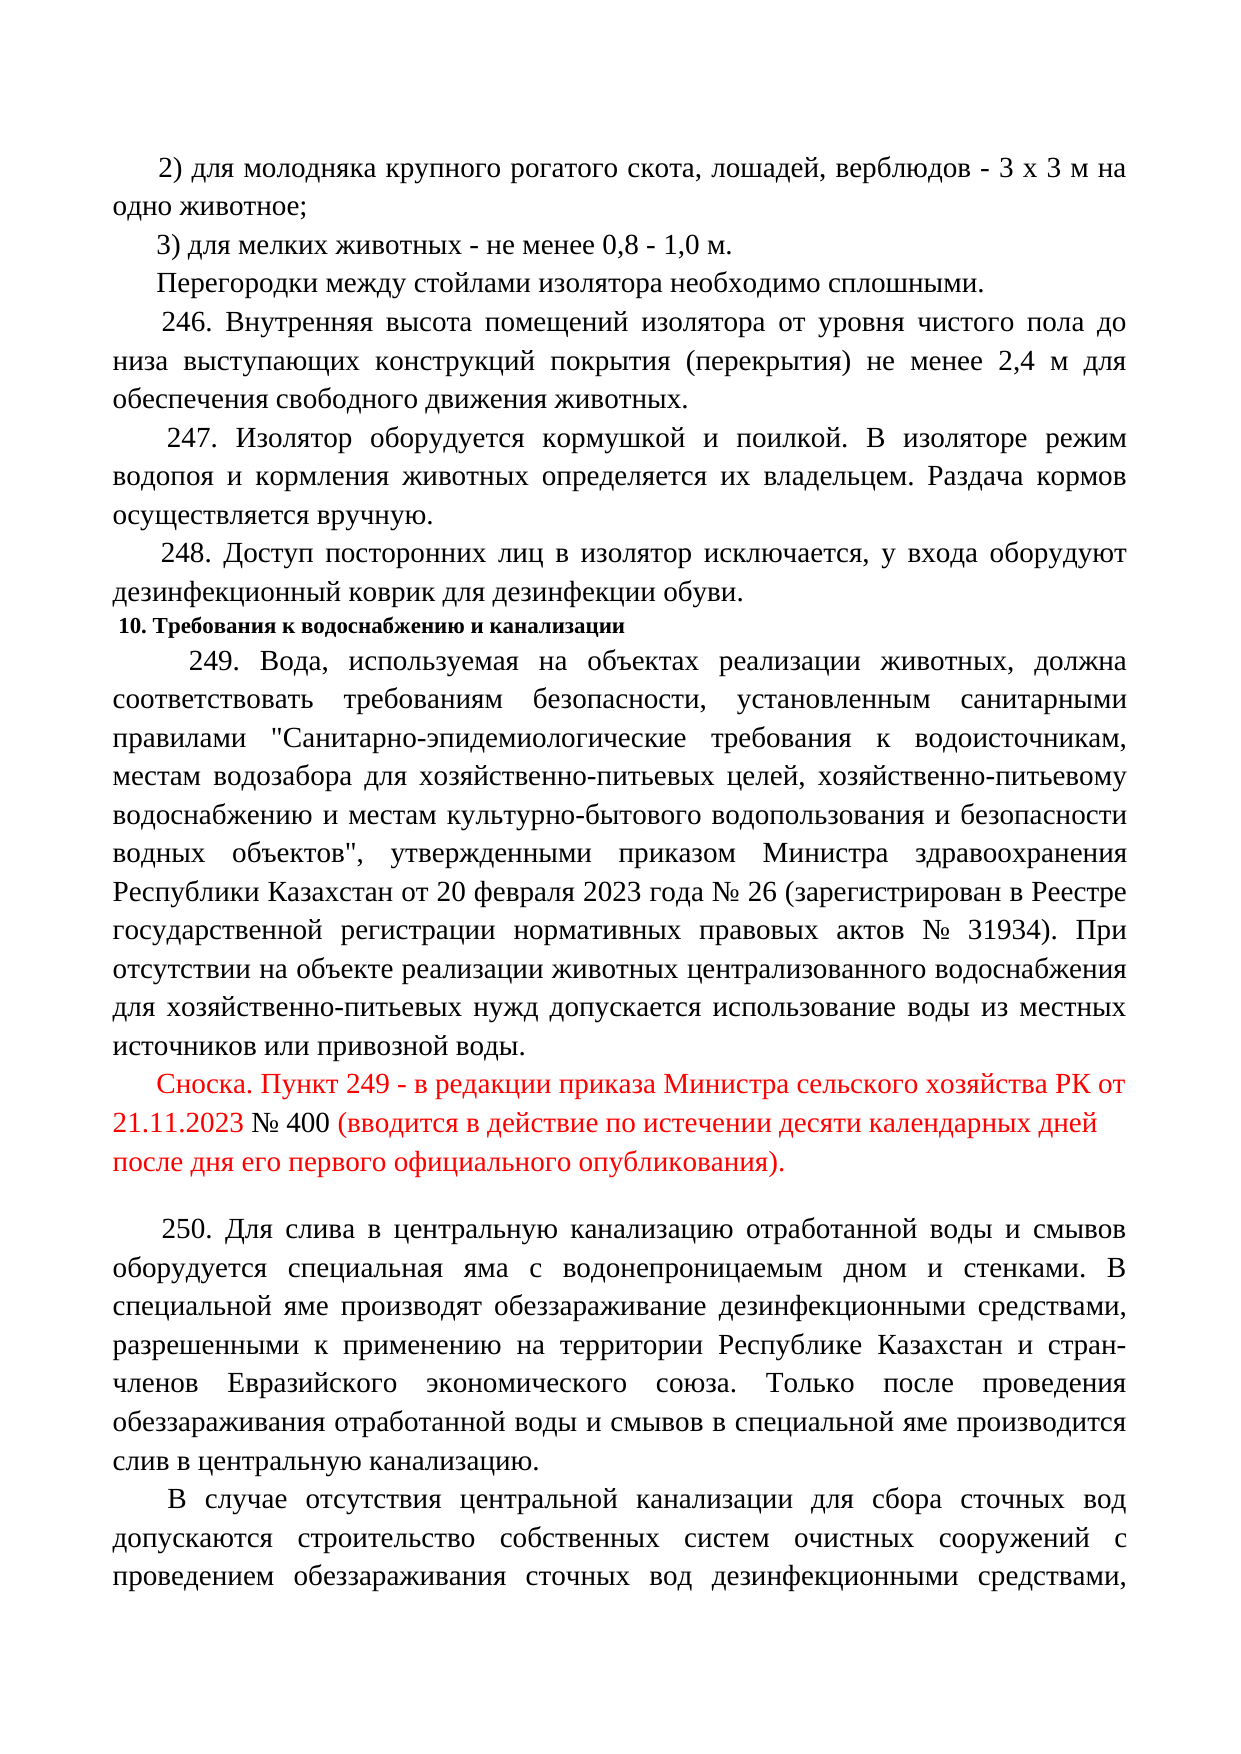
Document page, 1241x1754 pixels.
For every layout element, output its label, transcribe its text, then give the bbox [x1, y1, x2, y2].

text 3) для мелких животных - не менее 0,8 - 1,0 м. [112, 227, 1128, 261]
text Сноска. Пункт 249 - в редакции приказа Министра сельского хозяйства РК от 21.11.2023 № 400 (вводится в действие по истечении десяти календарных дней после дня его первого официального опубликования). [112, 1067, 1128, 1207]
text 249. Вода, используемая на объектах реализации животных, должна соответствовать требованиям безопасности, установленным санитарными правилами "Санитарно-эпидемиологические требования к водоисточникам, местам водозабора для хозяйственно-питьевых целей, хозяйственно-питьевому водоснабжению и местам культурно-бытового водопользования и безопасности водных объектов", утвержденными приказом Министра здравоохранения Республики Казахстан от 20 февраля 2023 года № 26 (зарегистрирован в Реестре государственной регистрации нормативных правовых актов № 31934). При отсутствии на объекте реализации животных централизованного водоснабжения для хозяйственно-питьевых нужд допускается использование воды из местных источников или привозной воды. [112, 643, 1128, 1062]
text 248. Доступ посторонних лиц в изолятор исключается, у входа оборудуют дезинфекционный коврик для дезинфекции обуви. [112, 535, 1128, 607]
text 10. Требования к водоснабжению и канализации [112, 612, 1128, 639]
text 250. Для слива в центральную канализацию отработанной воды и смывов оборудуется специальная яма с водонепроницаемым дном и стенками. В специальной яме производят обеззараживание дезинфекционными средствами, разрешенными к применению на территории Республике Казахстан и стран-членов Евразийского экономического союза. Только после проведения обеззараживания отработанной воды и смывов в специальной яме производится слив в центральную канализацию. [112, 1211, 1128, 1476]
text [112, 1481, 1128, 1592]
text 246. Внутренняя высота помещений изолятора от уровня чистого пола до низа выступающих конструкций покрытия (перекрытия) не менее 2,4 м для обеспечения свободного движения животных. [112, 304, 1128, 415]
text 247. Изолятор оборудуется кормушкой и поилкой. В изоляторе режим водопоя и кормления животных определяется их владельцем. Раздача кормов осуществляется вручную. [112, 420, 1128, 530]
text Перегородки между стойлами изолятора необходимо сплошными. [112, 266, 1128, 299]
text 2) для молодняка крупного рогатого скота, лошадей, верблюдов - 3 х 3 м на одно животное; [112, 150, 1128, 222]
